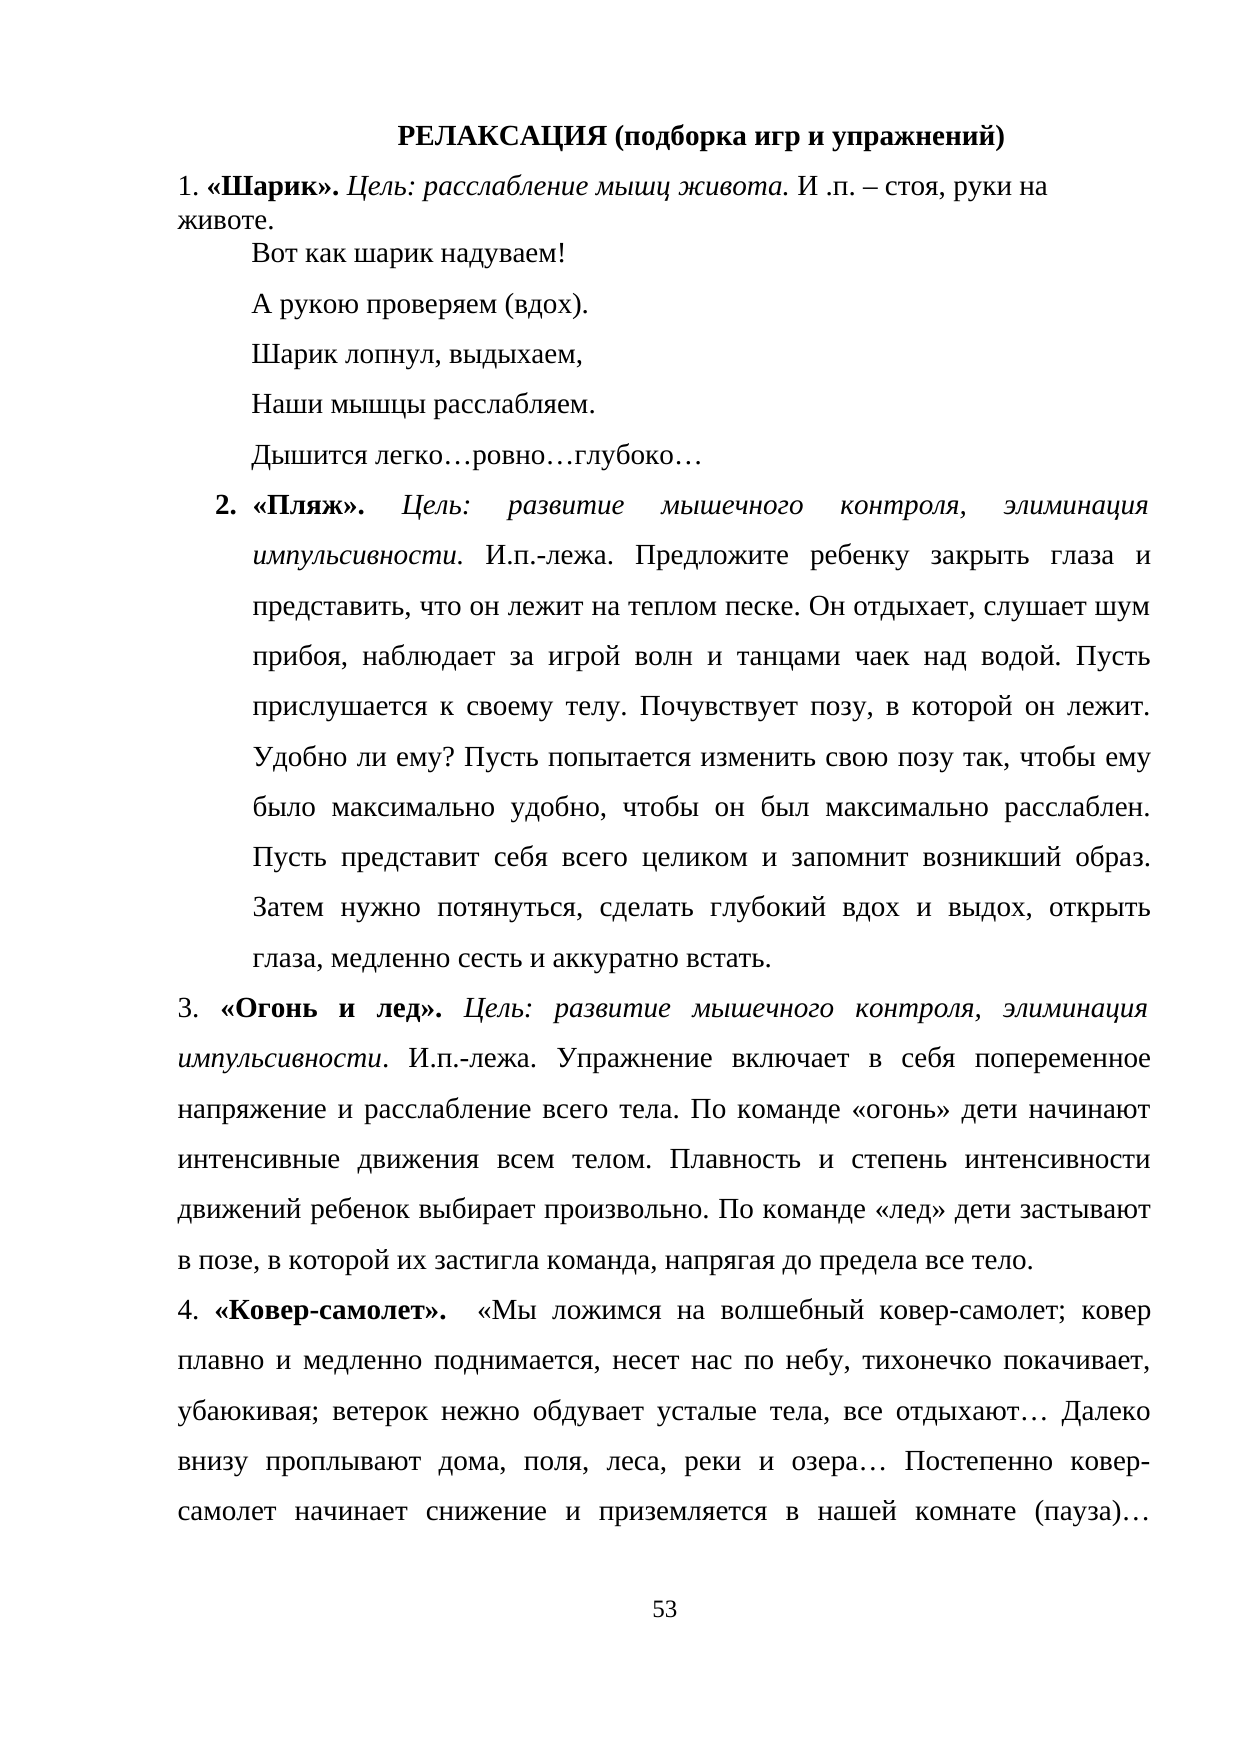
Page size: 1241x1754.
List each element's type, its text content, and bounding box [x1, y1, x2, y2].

text Дышится легко…ровно…глубоко… [177, 437, 1152, 470]
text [177, 1292, 1152, 1527]
text А рукою проверяем (вдох). [177, 286, 1152, 319]
text Наши мышцы расслабляем. [177, 386, 1152, 420]
text 3. «Огонь и лед». Цель: развитие мышечного контроля, элиминация импульсивности. И.п.-лежа. Упражнение включает в себя попеременное напряжение и расслабление всего тела. По команде «огонь» дети начинают интенсивные движения всем телом. Плавность и степень интенсивности движений ребенок выбирает произвольно. По команде «лед» дети застывают в позе, в которой их застигла команда, напрягая до предела все тело. [177, 990, 1152, 1275]
text 1. «Шарик». Цель: расслабление мышц живота. И .п. – стоя, руки на животе. [177, 168, 1152, 236]
list «Пляж». Цель: развитие мышечного контроля, элиминация импульсивности. И.п.-лежа. Предложите ребенку закрыть глаза и представить, что он лежит на теплом песке. Он отдыхает, слушает шум прибоя, наблюдает за игрой волн и танцами чаек над водой. Пусть прислушается к своему телу. Почувствует позу, в которой он лежит. Удобно ли ему? Пусть попытается изменить свою позу так, чтобы ему было максимально удобно, чтобы он был максимально расслаблен. Пусть представит себя всего целиком и запомнит возникший образ. Затем нужно потянуться, сделать глубокий вдох и выдох, открыть глаза, медленно сесть и аккуратно встать. [215, 487, 1152, 973]
text РЕЛАКСАЦИЯ (подборка игр и упражнений) [177, 118, 1152, 152]
text Шарик лопнул, выдыхаем, [177, 336, 1152, 370]
text Вот как шарик надуваем! [177, 236, 1152, 269]
